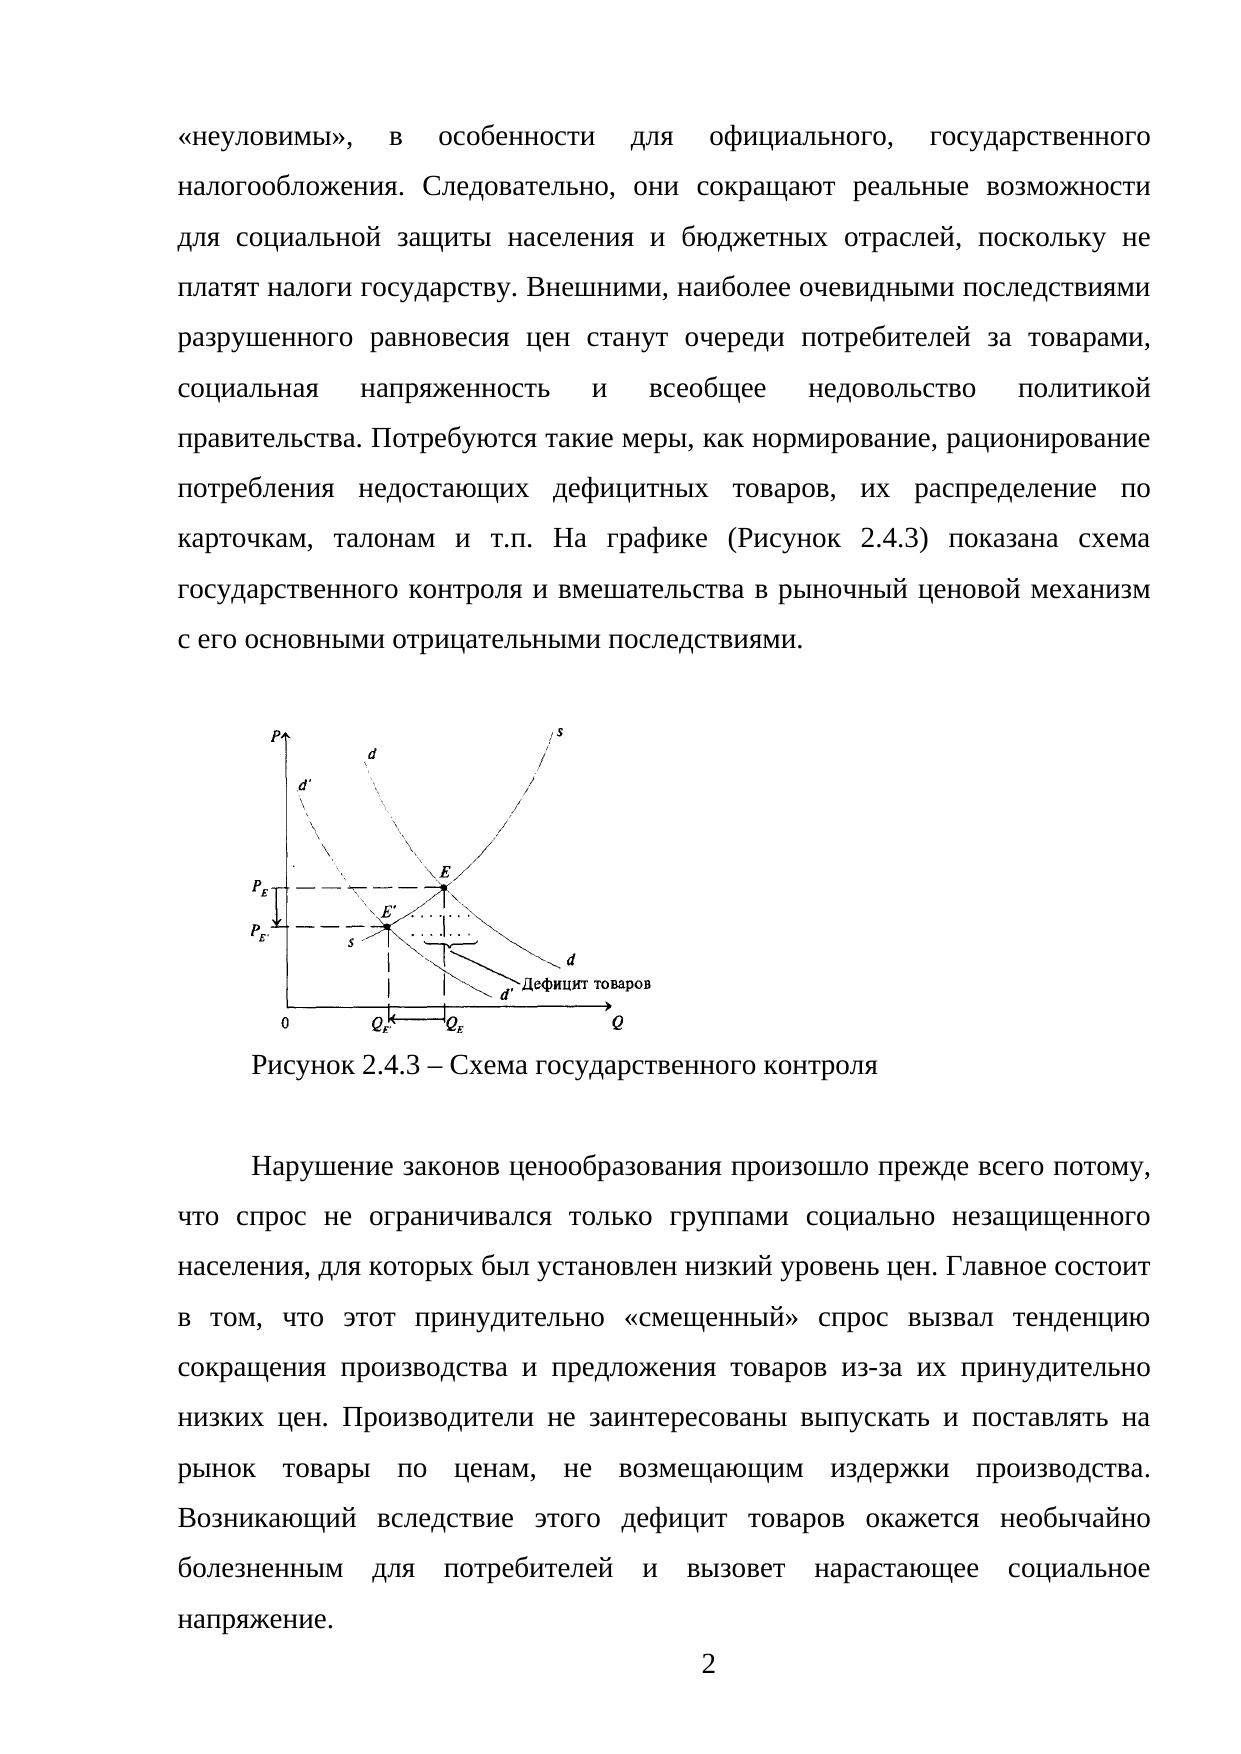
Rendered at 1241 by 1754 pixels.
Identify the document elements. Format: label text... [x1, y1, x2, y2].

text Рисунок 2.4.3 – Схема государственного контроля [177, 1047, 1152, 1081]
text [177, 118, 1152, 655]
picture [251, 721, 658, 1033]
text Нарушение законов ценообразования произошло прежде всего потому, что спрос не ограничивался только группами социально незащищенного населения, для которых был установлен низкий уровень цен. Главное состоит в том, что этот принудительно «смещенный» спрос вызвал тенденцию сокращения производства и предложения товаров из-за их принудительно низких цен. Производители не заинтересованы выпускать и поставлять на рынок товары по ценам, не возмещающим издержки производства. Возникающий вследствие этого дефицит товаров окажется необычайно болезненным для потребителей и вызовет нарастающее социальное напряжение. [177, 1148, 1152, 1634]
